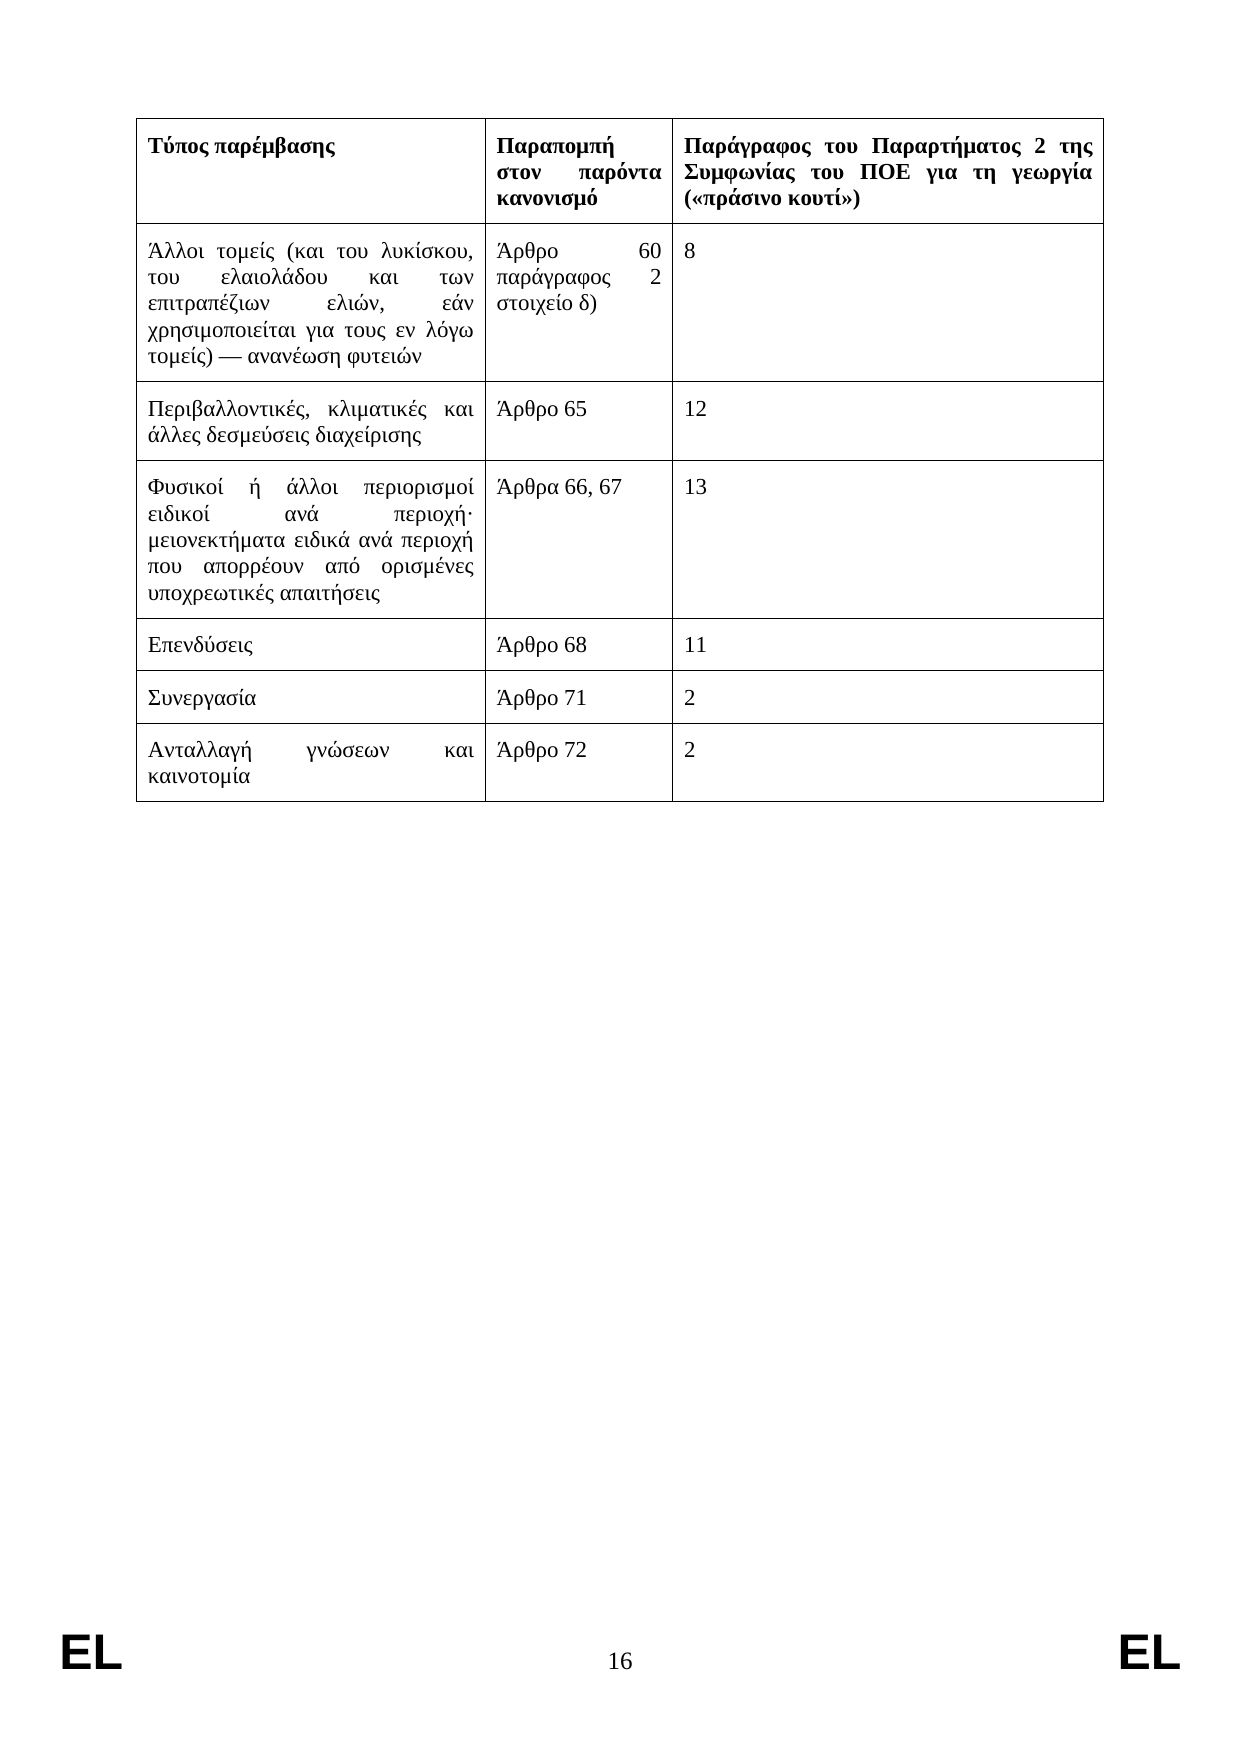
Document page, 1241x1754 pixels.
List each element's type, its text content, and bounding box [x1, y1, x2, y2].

table_cell 2 [673, 671, 1103, 722]
table_cell Επενδύσεις [137, 619, 485, 670]
table_cell 12 [673, 382, 1103, 460]
table_cell Άρθρο 65 [486, 382, 672, 460]
table_cell 2 [673, 724, 1103, 801]
table_header Παραπομπή στον παρόντα κανονισμό [486, 119, 672, 223]
table_cell 11 [673, 619, 1103, 670]
table_cell Συνεργασία [137, 671, 485, 722]
table_cell Άρθρο 68 [486, 619, 672, 670]
table_header Παράγραφος του Παραρτήματος 2 της Συμφωνίας του ΠΟΕ για τη γεωργία («πράσινο κουτί») [673, 119, 1103, 223]
table_cell Άρθρο 72 [486, 724, 672, 801]
table_cell 13 [673, 461, 1103, 618]
table_header Τύπος παρέμβασης [137, 119, 485, 223]
table_cell 8 [673, 224, 1103, 381]
table_cell Ανταλλαγή γνώσεων και καινοτομία [137, 724, 485, 801]
table_cell Άρθρο 71 [486, 671, 672, 722]
table_cell Περιβαλλοντικές, κλιματικές και άλλες δεσμεύσεις διαχείρισης [137, 382, 485, 460]
table_cell Άρθρα 66, 67 [486, 461, 672, 618]
table_cell Φυσικοί ή άλλοι περιορισμοί ειδικοί ανά περιοχή· μειονεκτήματα ειδικά ανά περιοχή που απορρέουν από ορισμένες υποχρεωτικές απαιτήσεις [137, 461, 485, 618]
table_cell Άλλοι τομείς (και του λυκίσκου, του ελαιολάδου και των επιτραπέζιων ελιών, εάν χρησιμοποιείται για τους εν λόγω τομείς) — ανανέωση φυτειών [137, 224, 485, 381]
table_cell Άρθρο 60 παράγραφος 2 στοιχείο δ) [486, 224, 672, 381]
